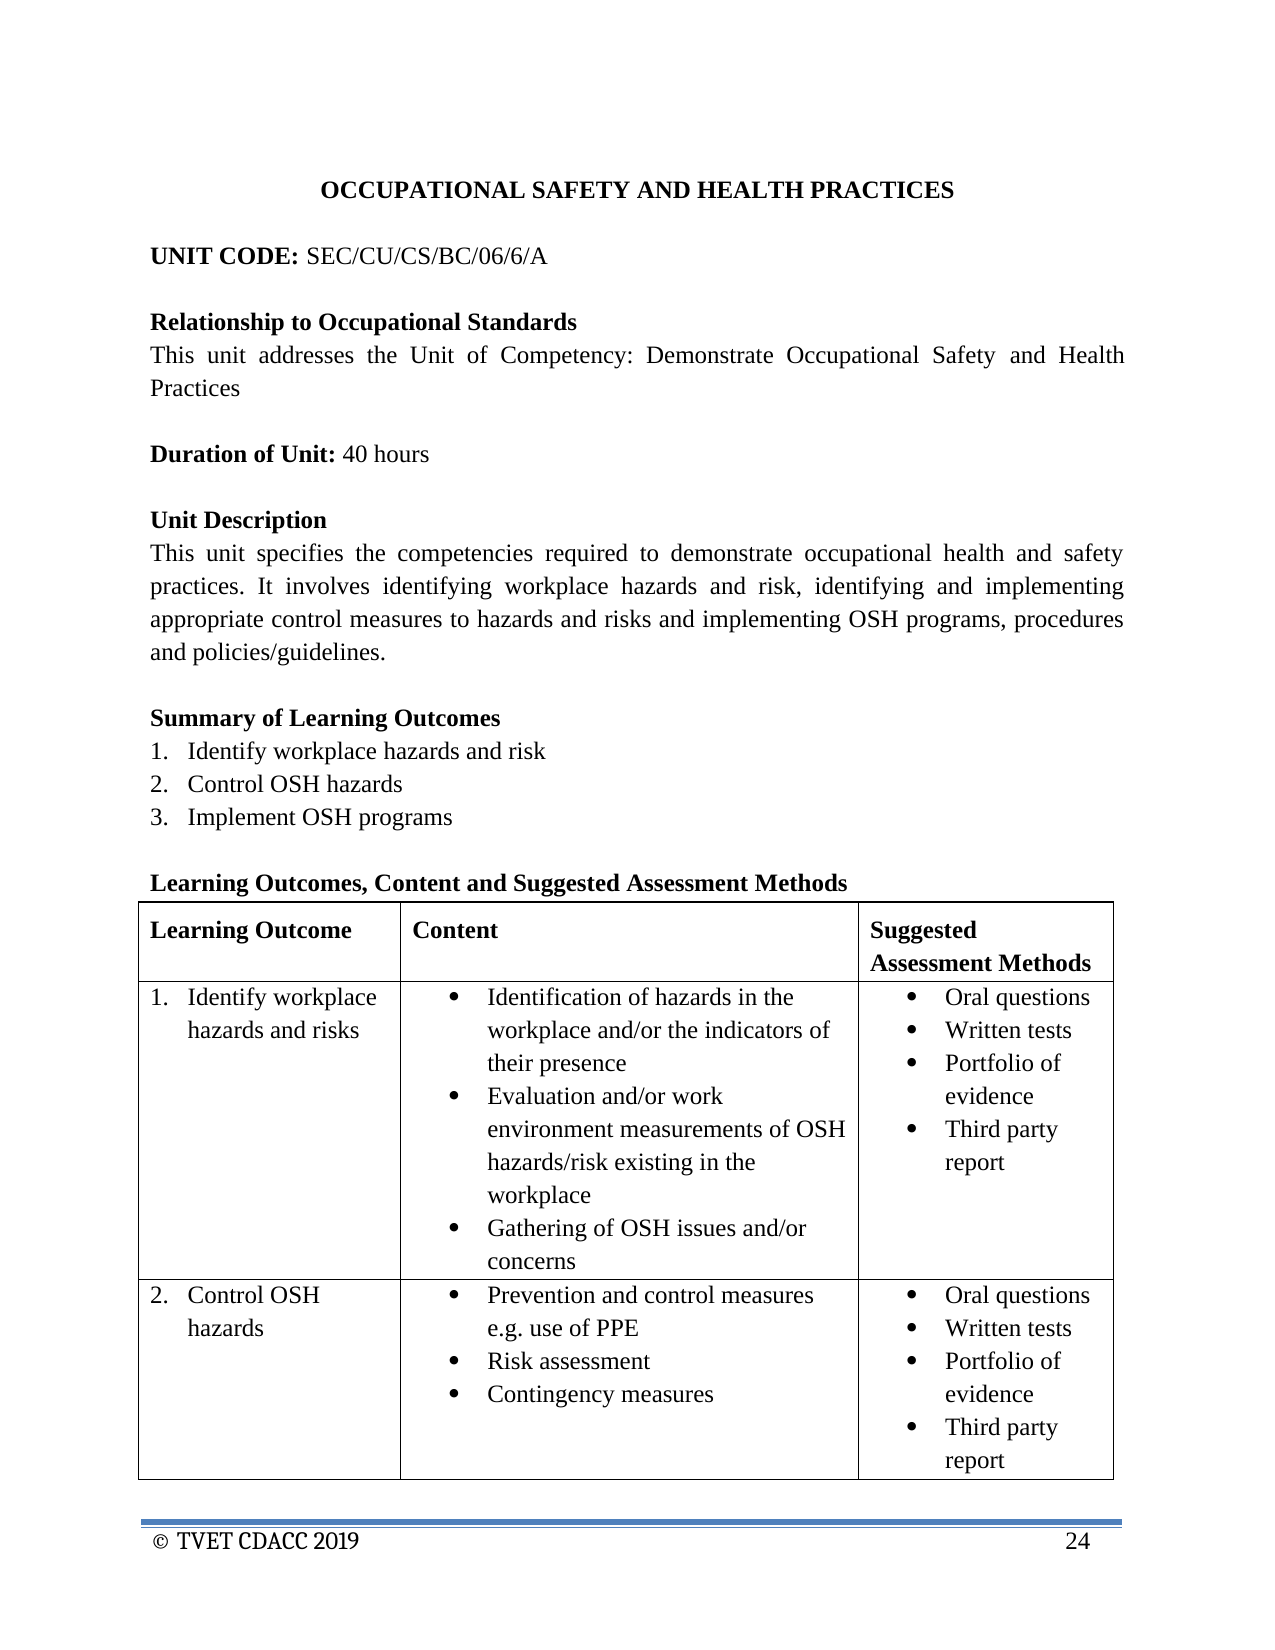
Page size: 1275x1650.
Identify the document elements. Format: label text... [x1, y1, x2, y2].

text Summary of Learning Outcomes [150, 703, 1125, 732]
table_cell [401, 1280, 858, 1478]
text This unit addresses the Unit of Competency: Demonstrate Occupational Safety and Health Practices [150, 340, 1125, 402]
table_cell Oral questions Written tests Portfolio of evidence Third party report [859, 982, 1113, 1279]
table_cell Identification of hazards in the workplace and/or the indicators of their presence Evaluation and/or work environment measurements of OSH hazards/risk existing in the workplace Gathering of OSH issues and/or concerns [401, 982, 858, 1279]
table_header Content [401, 903, 858, 981]
text Duration of Unit: 40 hours [150, 439, 1125, 468]
list Control OSH hazards [150, 769, 1125, 798]
table_cell Identify workplace hazards and risks [139, 982, 400, 1279]
list Identify workplace hazards and risk [150, 736, 1125, 765]
text UNIT CODE: SEC/CU/CS/BC/06/6/A [150, 241, 1125, 270]
text This unit specifies the competencies required to demonstrate occupational health and safety practices. It involves identifying workplace hazards and risk, identifying and implementing appropriate control measures to hazards and risks and implementing OSH programs, procedures and policies/guidelines. [150, 538, 1125, 666]
table_header Suggested Assessment Methods [859, 903, 1113, 981]
table_header Learning Outcome [139, 903, 400, 981]
list Implement OSH programs [150, 802, 1125, 831]
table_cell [859, 1280, 1113, 1478]
text Learning Outcomes, Content and Suggested Assessment Methods [150, 868, 1125, 897]
text OCCUPATIONAL SAFETY AND HEALTH PRACTICES [150, 175, 1125, 204]
text Unit Description [150, 505, 1125, 534]
table_cell Control OSH hazards [139, 1280, 400, 1478]
text Relationship to Occupational Standards [150, 307, 1125, 336]
